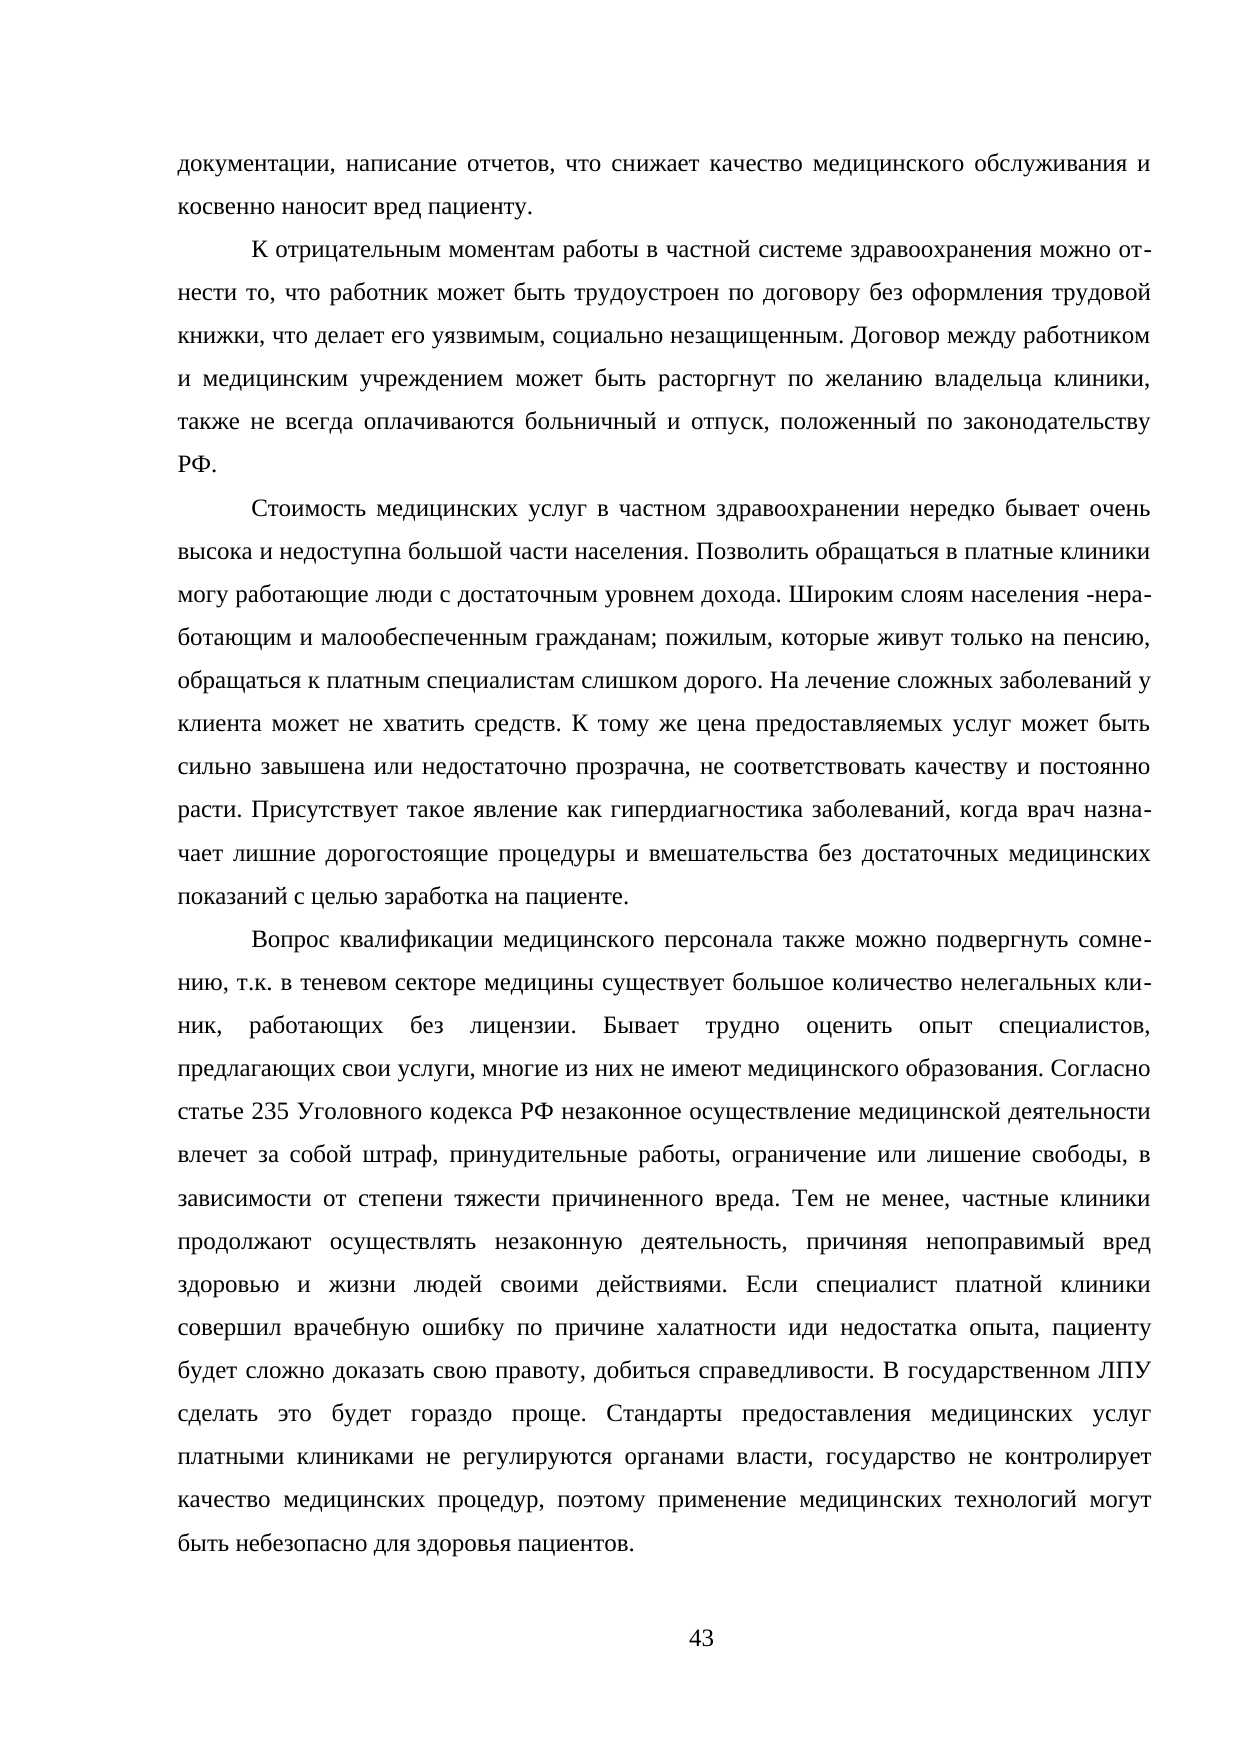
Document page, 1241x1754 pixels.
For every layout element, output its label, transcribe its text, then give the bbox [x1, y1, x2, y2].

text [177, 148, 1152, 219]
text К отрицательным моментам работы в частной системе здравоохранения можно отнести то, что работник может быть трудоустроен по договору без оформления трудовой книжки, что делает его уязвимым, социально незащищенным. Договор между работником и медицинским учреждением может быть расторгнут по желанию владельца клиники, также не всегда оплачиваются больничный и отпуск, положенный по законодательству РФ. [177, 234, 1152, 478]
text Стоимость медицинских услуг в частном здравоохранении нередко бывает очень высока и недоступна большой части населения. Позволить обращаться в платные клиники могу работающие люди с достаточным уровнем дохода. Широким слоям населения -неработающим и малообеспеченным гражданам; пожилым, которые живут только на пенсию, обращаться к платным специалистам слишком дорого. На лечение сложных заболеваний у клиента может не хватить средств. К тому же цена предоставляемых услуг может быть сильно завышена или недостаточно прозрачна, не соответствовать качеству и постоянно расти. Присутствует такое явление как гипердиагностика заболеваний, когда врач назначает лишние дорогостоящие процедуры и вмешательства без достаточных медицинских показаний с целью заработка на пациенте. [177, 493, 1152, 909]
text Вопрос квалификации медицинского персонала также можно подвергнуть сомнению, т.к. в теневом секторе медицины существует большое количество нелегальных клиник, работающих без лицензии. Бывает трудно оценить опыт специалистов, предлагающих свои услуги, многие из них не имеют медицинского образования. Согласно статье 235 Уголовного кодекса РФ незаконное осуществление медицинской деятельности влечет за собой штраф, принудительные работы, ограничение или лишение свободы, в зависимости от степени тяжести причиненного вреда. Тем не менее, частные клиники продолжают осуществлять незаконную деятельность, причиняя непоправимый вред здоровью и жизни людей своими действиями. Если специалист платной клиники совершил врачебную ошибку по причине халатности иди недостатка опыта, пациенту будет сложно доказать свою правоту, добиться справедливости. В государственном ЛПУ сделать это будет гораздо проще. Стандарты предоставления медицинских услуг платными клиниками не регулируются органами власти, государство не контролирует качество медицинских процедур, поэтому применение медицинских технологий могут быть небезопасно для здоровья пациентов. [177, 924, 1152, 1556]
